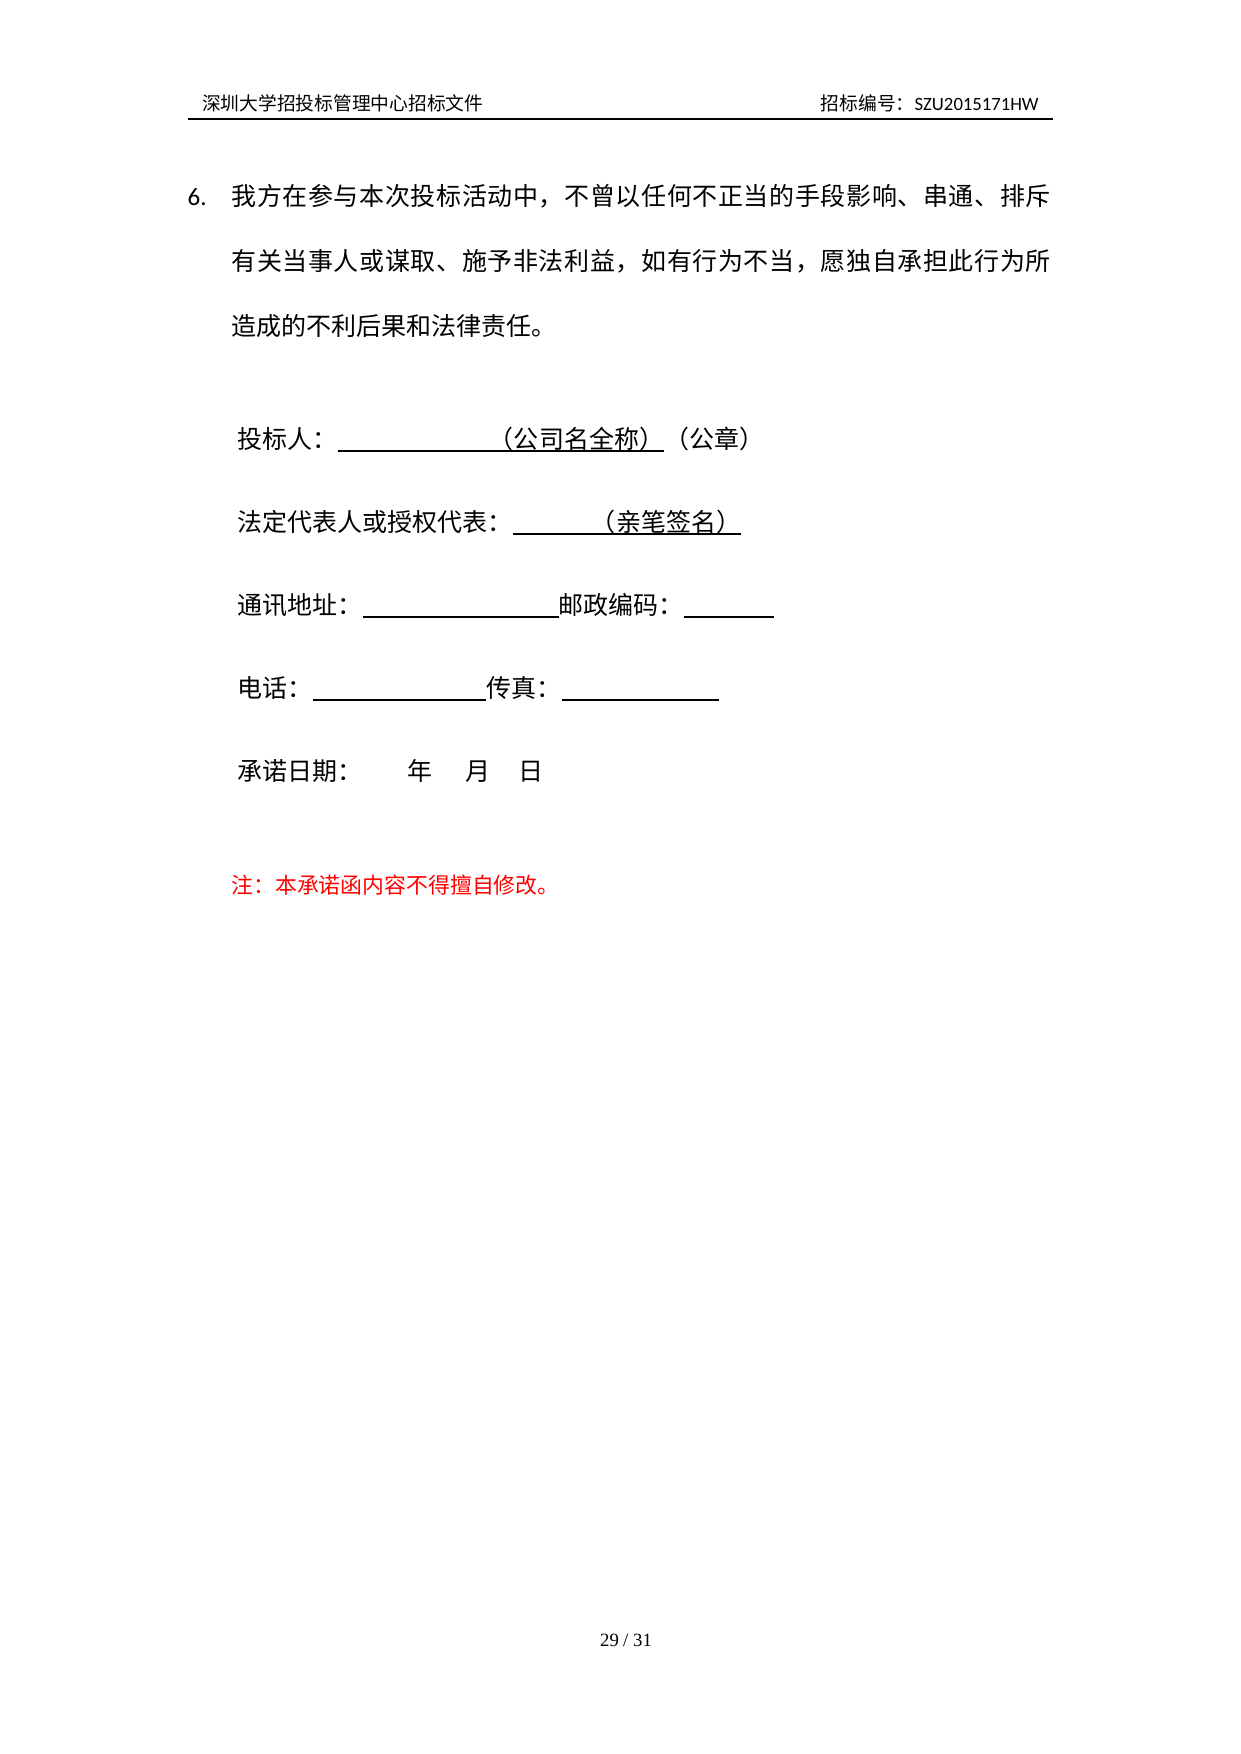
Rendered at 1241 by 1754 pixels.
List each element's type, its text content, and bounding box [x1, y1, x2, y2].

text 通讯地址： 邮政编码： [187, 571, 1053, 636]
text 法定代表人或授权代表： （亲笔签名） [187, 488, 1053, 553]
text 注：本承诺函内容不得擅自修改。 [187, 868, 1053, 901]
text 承诺日期： 年 月 日 [187, 737, 1053, 802]
text 电话： 传真： [187, 654, 1053, 719]
text 投标人： （公司名全称）（公章） [187, 405, 1053, 470]
list 我方在参与本次投标活动中，不曾以任何不正当的手段影响、串通、排斥有关当事人或谋取、施予非法利益，如有行为不当，愿独自承担此行为所造成的不利后果和法律责任。 [187, 162, 1053, 357]
